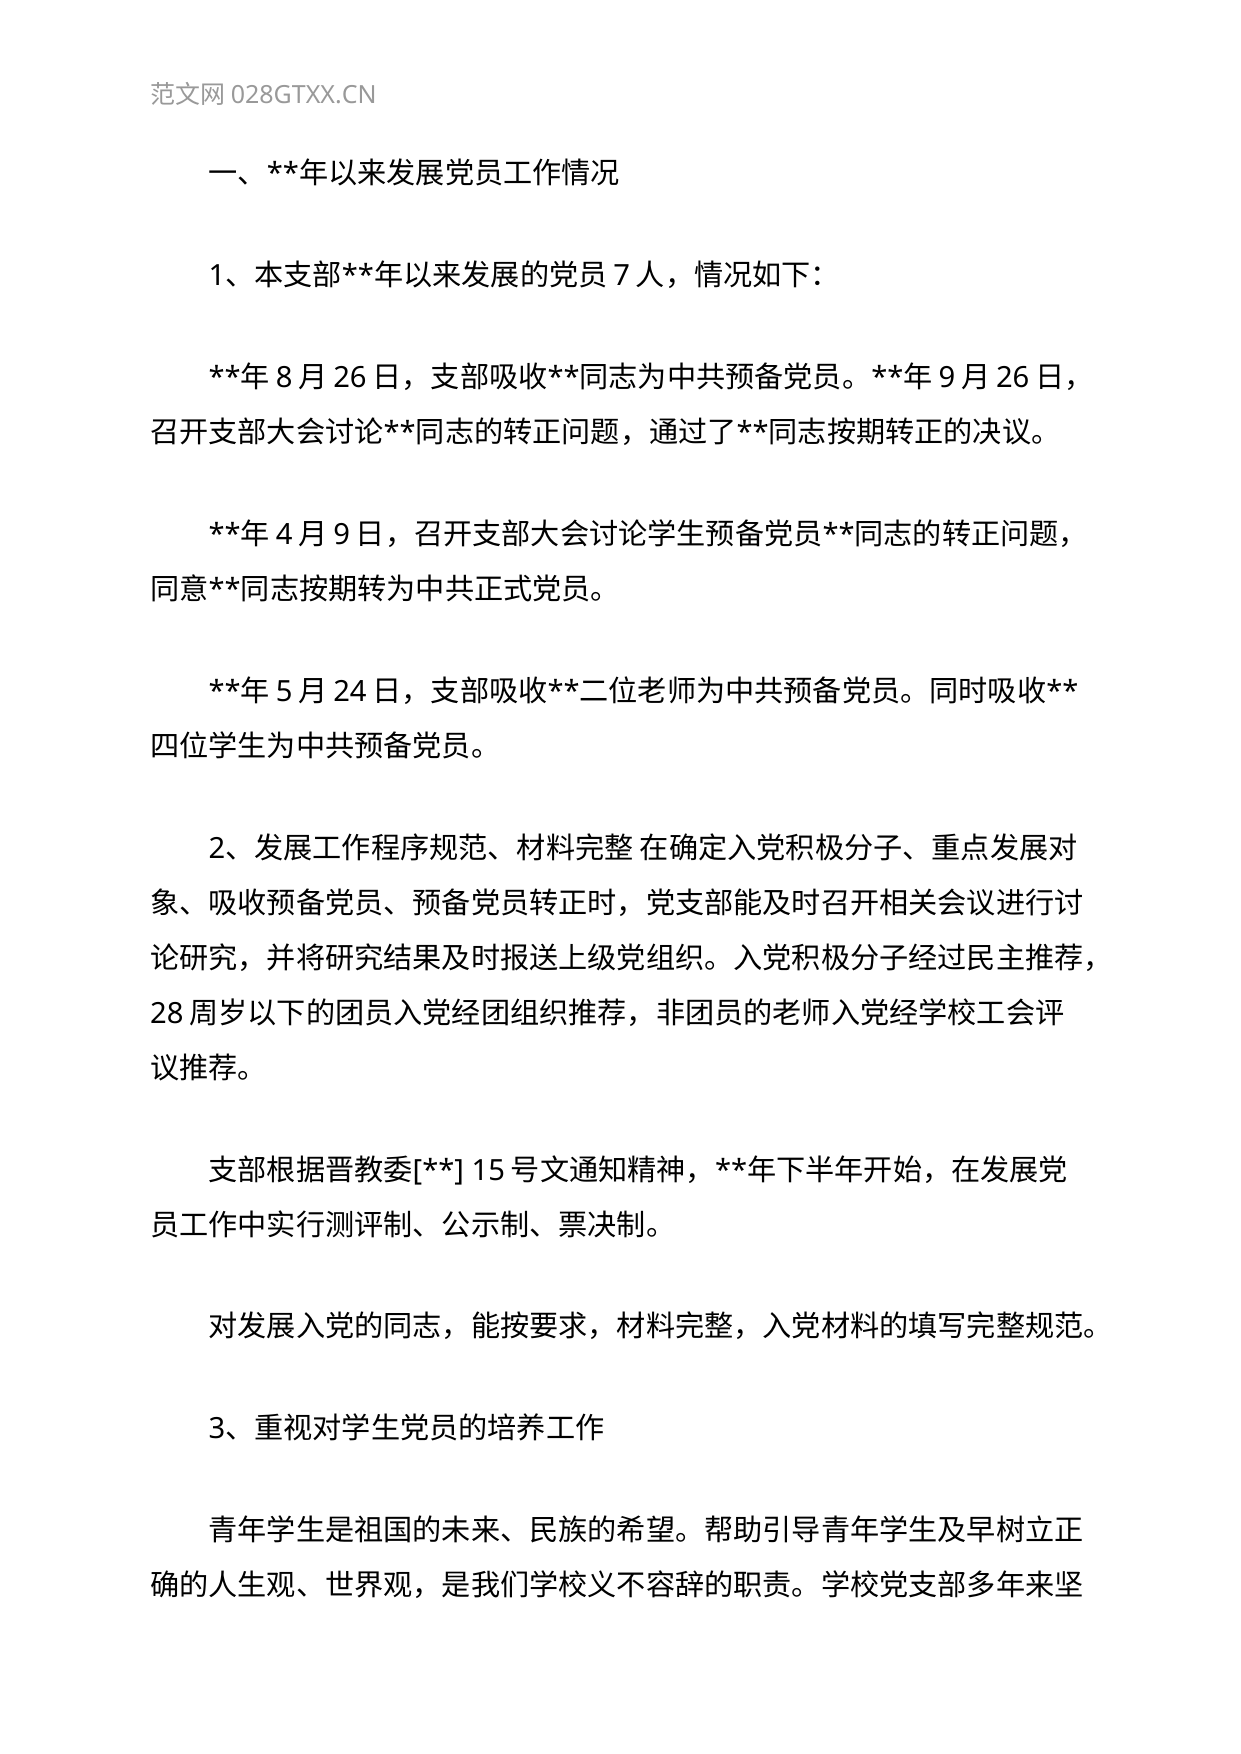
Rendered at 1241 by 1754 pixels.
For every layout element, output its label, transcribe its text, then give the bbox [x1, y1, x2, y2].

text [150, 1507, 1090, 1604]
text 3、重视对学生党员的培养工作 [150, 1405, 1090, 1447]
text 2、发展工作程序规范、材料完整 在确定入党积极分子、重点发展对象、吸收预备党员、预备党员转正时，党支部能及时召开相关会议进行讨论研究，并将研究结果及时报送上级党组织。入党积极分子经过民主推荐，28周岁以下的团员入党经团组织推荐，非团员的老师入党经学校工会评议推荐。 [150, 825, 1090, 1087]
text **年4月9日，召开支部大会讨论学生预备党员**同志的转正问题，同意**同志按期转为中共正式党员。 [150, 511, 1090, 608]
text **年5月24日，支部吸收**二位老师为中共预备党员。同时吸收**四位学生为中共预备党员。 [150, 668, 1090, 765]
text 一、**年以来发展党员工作情况 [150, 150, 1090, 192]
text 支部根据晋教委[**] 15号文通知精神，**年下半年开始，在发展党员工作中实行测评制、公示制、票决制。 [150, 1146, 1090, 1243]
text **年8月26日，支部吸收**同志为中共预备党员。**年9月26日，召开支部大会讨论**同志的转正问题，通过了**同志按期转正的决议。 [150, 354, 1090, 451]
text 1、本支部**年以来发展的党员7人，情况如下： [150, 252, 1090, 294]
text 对发展入党的同志，能按要求，材料完整，入党材料的填写完整规范。 [150, 1303, 1090, 1345]
